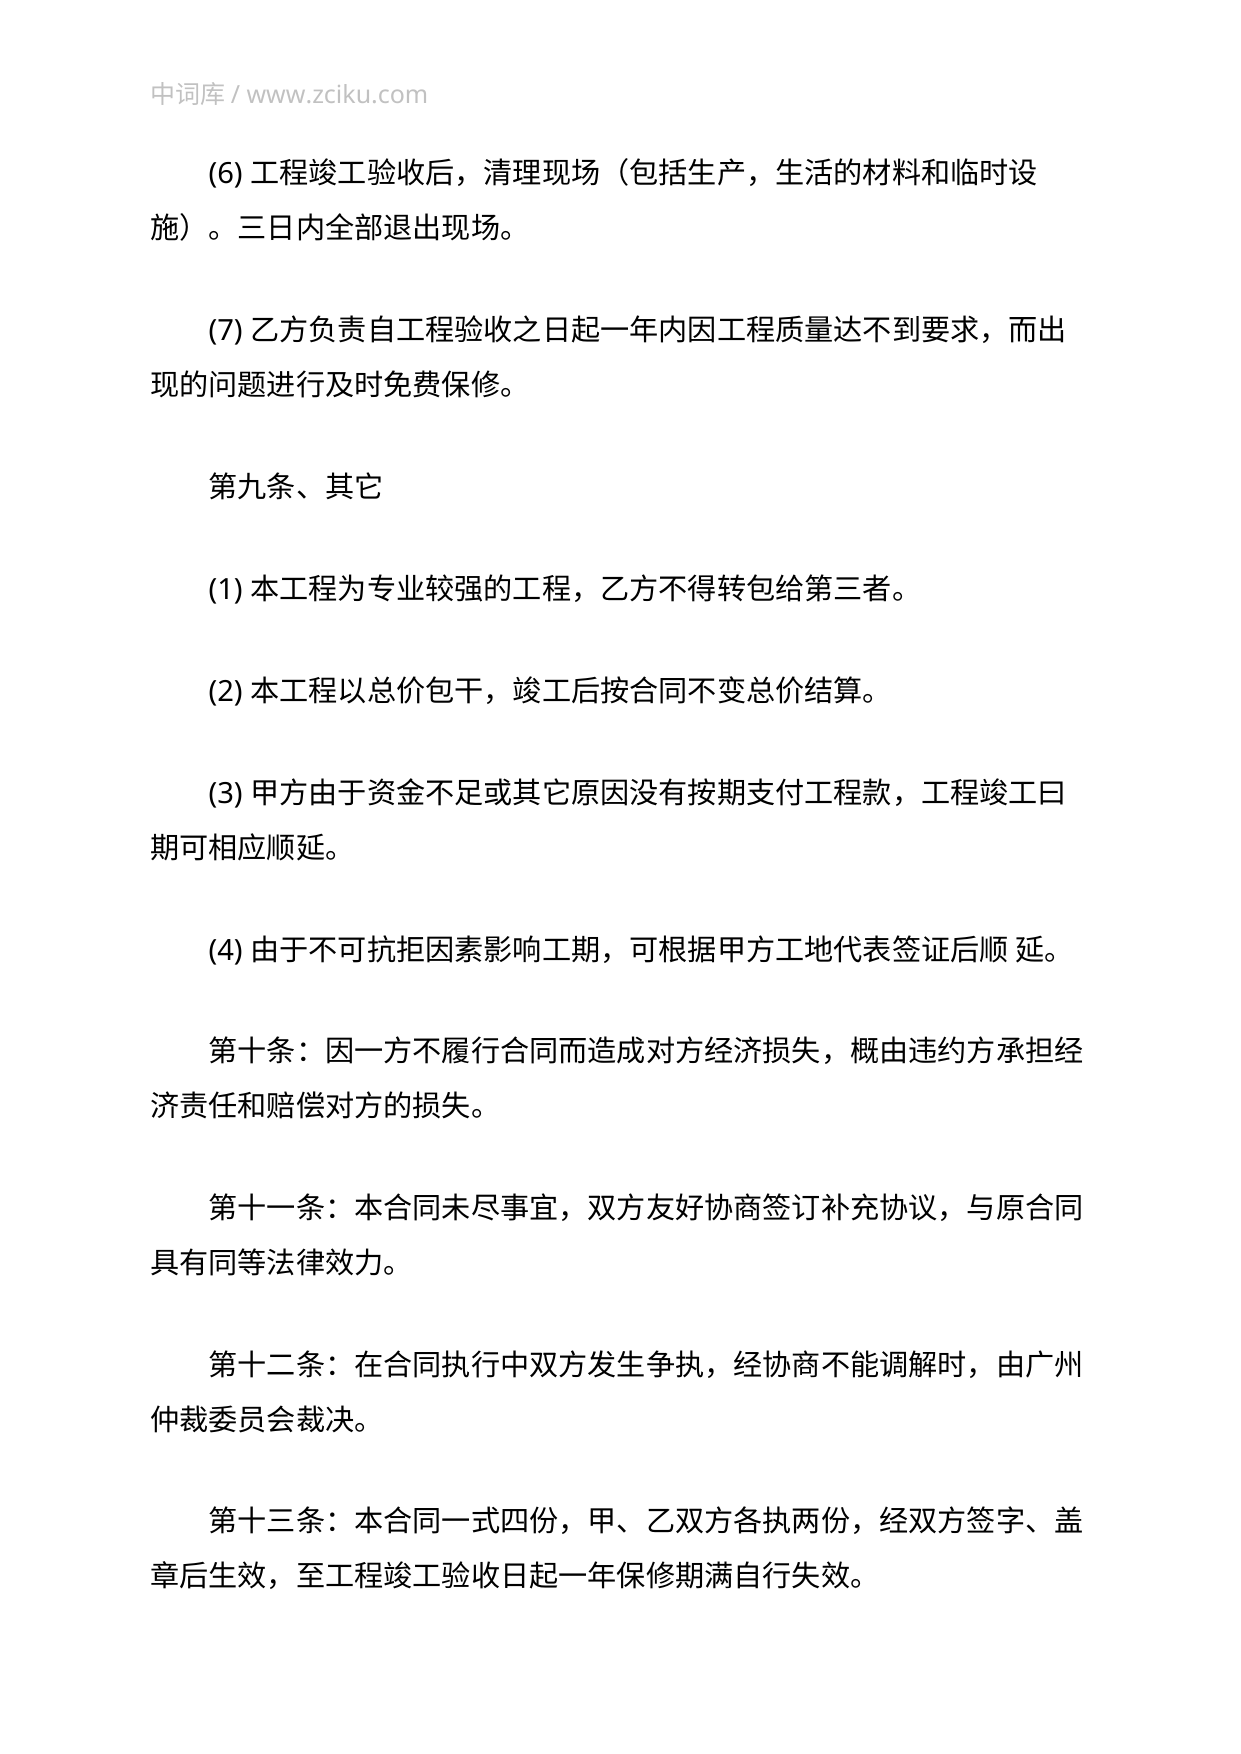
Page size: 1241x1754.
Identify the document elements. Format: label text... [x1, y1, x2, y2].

text (7) 乙方负责自工程验收之日起一年内因工程质量达不到要求，而出现的问题进行及时免费保修。 [150, 307, 1090, 404]
text 第十二条：在合同执行中双方发生争执，经协商不能调解时，由广州仲裁委员会裁决。 [150, 1341, 1090, 1438]
text 第九条、其它 [150, 463, 1090, 506]
text 第十一条：本合同未尽事宜，双方友好协商签订补充协议，与原合同具有同等法律效力。 [150, 1185, 1090, 1282]
text (3) 甲方由于资金不足或其它原因没有按期支付工程款，工程竣工曰期可相应顺延。 [150, 769, 1090, 867]
text (1) 本工程为专业较强的工程，乙方不得转包给第三者。 [150, 565, 1090, 608]
text 第十条：因一方不履行合同而造成对方经济损失，概由违约方承担经济责任和赔偿对方的损失。 [150, 1028, 1090, 1125]
text (6) 工程竣工验收后，清理现场（包括生产，生活的材料和临时设施）。三日内全部退出现场。 [150, 150, 1090, 247]
text (4) 由于不可抗拒因素影响工期，可根据甲方工地代表签证后顺 延。 [150, 926, 1090, 968]
text 第十三条：本合同一式四份，甲、乙双方各执两份，经双方签字、盖章后生效，至工程竣工验收日起一年保修期满自行失效。 [150, 1498, 1090, 1595]
text (2) 本工程以总价包干，竣工后按合同不变总价结算。 [150, 667, 1090, 710]
